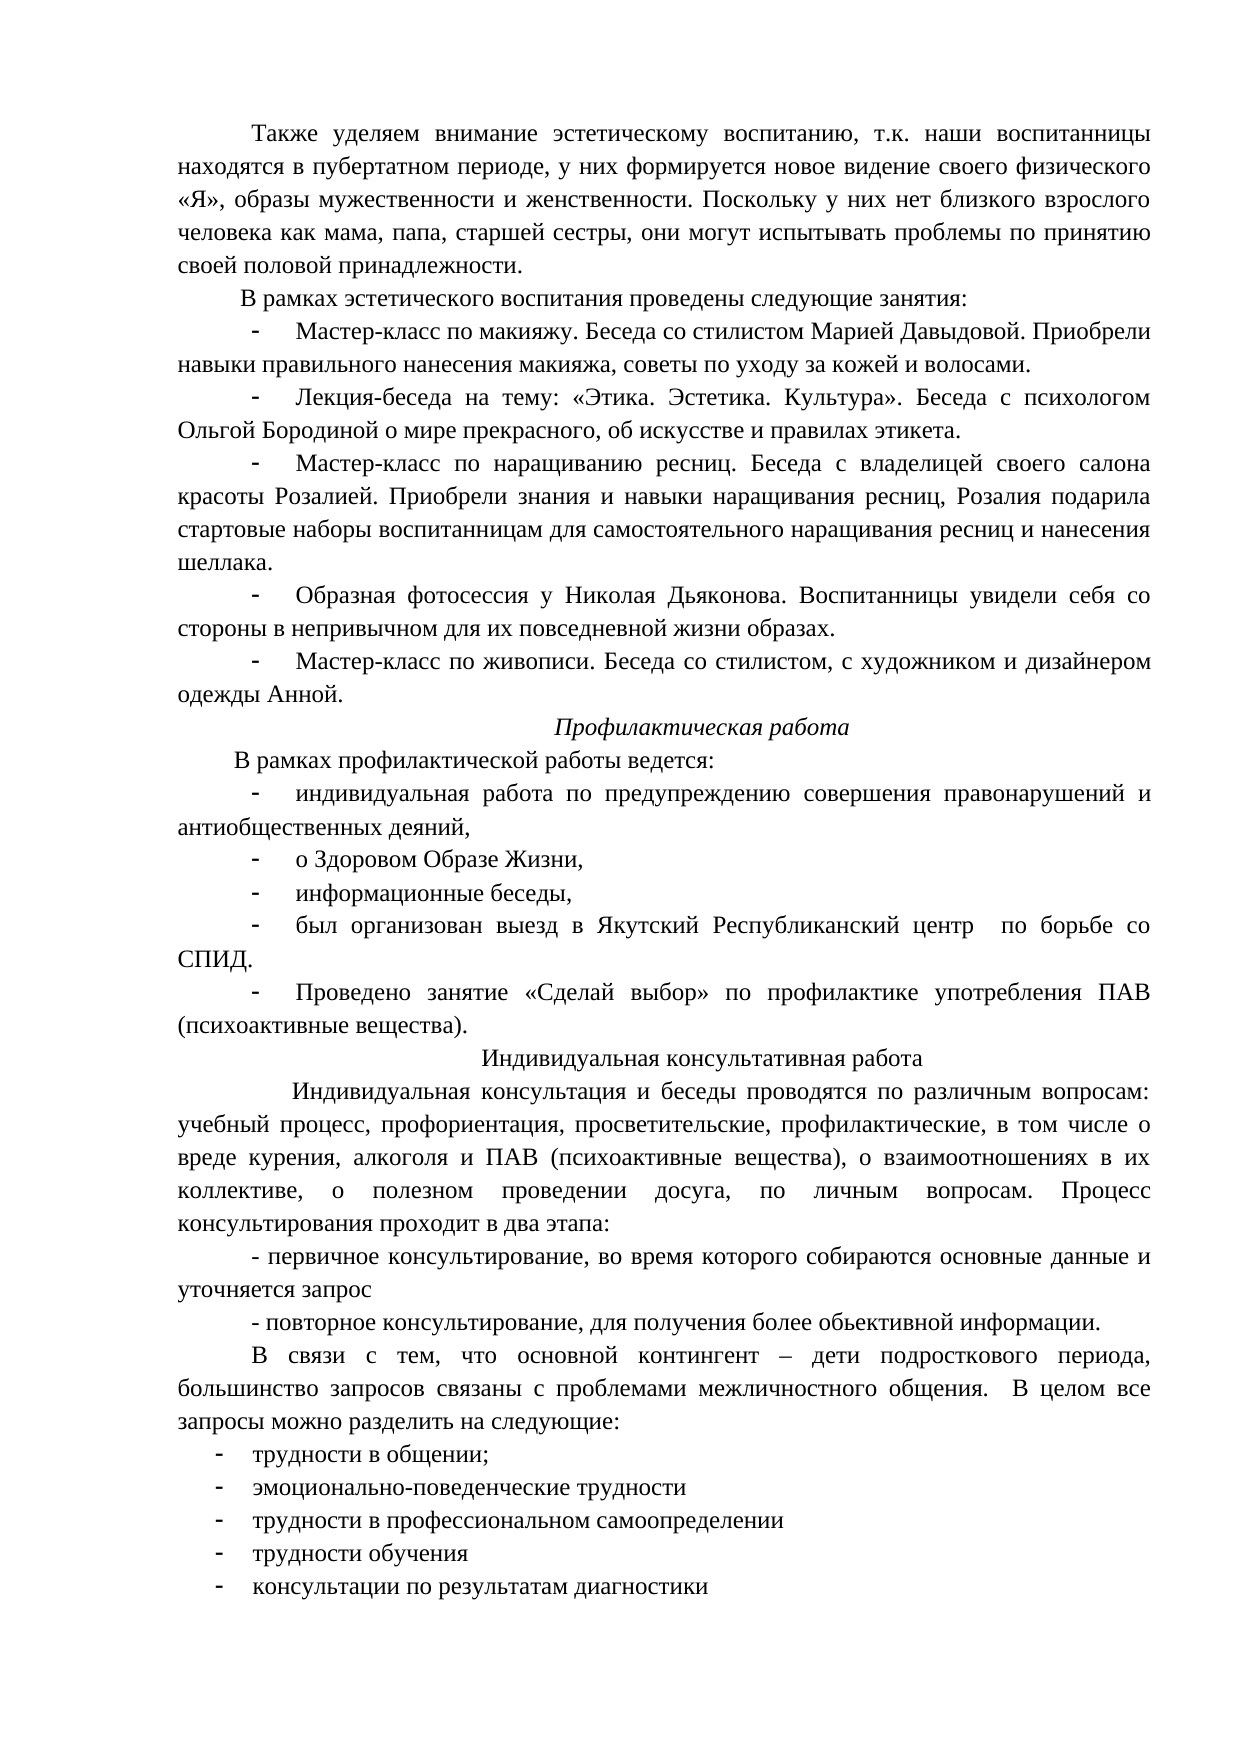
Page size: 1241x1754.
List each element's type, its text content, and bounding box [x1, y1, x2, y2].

list информационные беседы, [177, 878, 1152, 906]
list Мастер-класс по живописи. Беседа со стилистом, с художником и дизайнером одежды Анной. [177, 646, 1152, 708]
list о Здоровом Образе Жизни, [177, 844, 1152, 873]
text - первичное консультирование, во время которого собираются основные данные и уточняется запрос [177, 1241, 1152, 1303]
list трудности в общении; [215, 1439, 1152, 1468]
text - повторное консультирование, для получения более обьективной информации. [177, 1307, 1152, 1336]
list Мастер-класс по макияжу. Беседа со стилистом Марией Давыдовой. Приобрели навыки правильного нанесения макияжа, советы по уходу за кожей и волосами. [177, 316, 1152, 378]
list эмоционально-поведенческие трудности [215, 1472, 1152, 1501]
text Профилактическая работа [252, 712, 1152, 741]
list Лекция-беседа на тему: «Этика. Эстетика. Культура». Беседа с психологом Ольгой Бородиной о мире прекрасного, об искусстве и правилах этикета. [177, 382, 1152, 444]
text В рамках эстетического воспитания проведены следующие занятия: [177, 283, 1152, 312]
list трудности обучения [215, 1538, 1152, 1567]
text Индивидуальная консультативная работа [252, 1043, 1152, 1071]
list Мастер-класс по наращиванию ресниц. Беседа с владелицей своего салона красоты Розалией. Приобрели знания и навыки наращивания ресниц, Розалия подарила стартовые наборы воспитанницам для самостоятельного наращивания ресниц и нанесения шеллака. [177, 448, 1152, 576]
list трудности в профессиональном самоопределении [215, 1505, 1152, 1534]
list Образная фотосессия у Николая Дьяконова. Воспитанницы увидели себя со стороны в непривычном для их повседневной жизни образах. [177, 580, 1152, 642]
list был организован выезд в Якутский Республиканский центр по борьбе со СПИД. [177, 911, 1152, 972]
text Также уделяем внимание эстетическому воспитанию, т.к. наши воспитанницы находятся в пубертатном периоде, у них формируется новое видение своего физического «Я», образы мужественности и женственности. Поскольку у них нет близкого взрослого человека как мама, папа, старшей сестры, они могут испытывать проблемы по принятию своей половой принадлежности. [177, 118, 1152, 279]
text Индивидуальная консультация и беседы проводятся по различным вопросам: учебный процесс, профориентация, просветительские, профилактические, в том числе о вреде курения, алкоголя и ПАВ (психоактивные вещества), о взаимоотношениях в их коллективе, о полезном проведении досуга, по личным вопросам. Процесс консультирования проходит в два этапа: [177, 1076, 1152, 1237]
list индивидуальная работа по предупреждению совершения правонарушений и антиобщественных деяний, [177, 778, 1152, 840]
text В рамках профилактической работы ведется: [177, 746, 1152, 774]
list Проведено занятие «Сделай выбор» по профилактике употребления ПАВ (психоактивные вещества). [177, 977, 1152, 1038]
list консультации по результатам диагностики [215, 1571, 1152, 1600]
text В связи с тем, что основной контингент – дети подросткового периода, большинство запросов связаны с проблемами межличностного общения. В целом все запросы можно разделить на следующие: [177, 1340, 1152, 1435]
